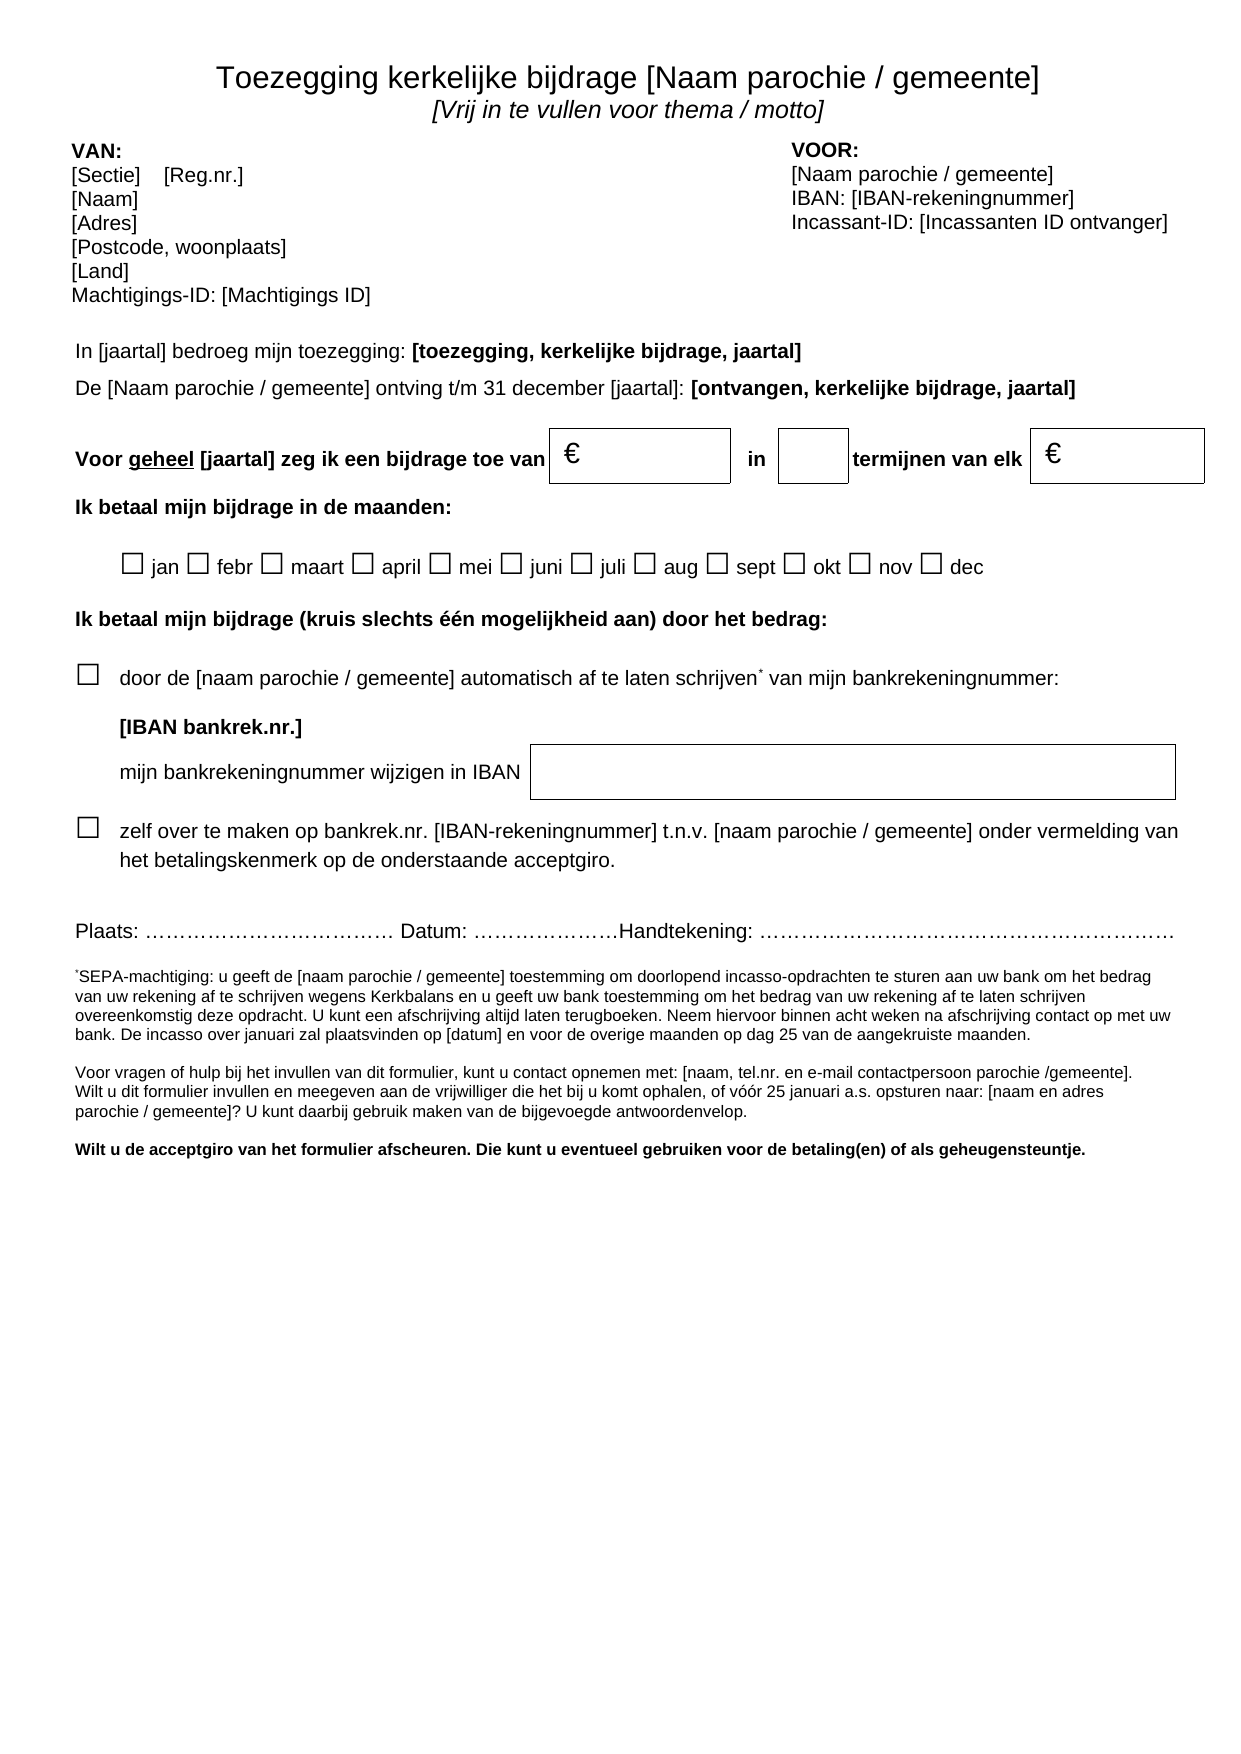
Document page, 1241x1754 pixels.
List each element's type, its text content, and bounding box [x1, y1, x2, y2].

text door de [naam parochie / gemeente] automatisch af te laten schrijven* van mijn bankrekeningnummer: [75, 654, 1181, 694]
text zelf over te maken op bankrek.nr. [IBAN-rekeningnummer] t.n.v. [naam parochie / gemeente] onder vermelding van het betalingskenmerk op de onderstaande acceptgiro. [75, 808, 1181, 871]
text Plaats: ……………………………… Datum: …………………Handtekening: …………………………………………………… [75, 919, 1181, 943]
text Voor geheel [jaartal] zeg ik een bijdrage toe van in termijnen van elk [75, 447, 548, 471]
text Wilt u dit formulier invullen en meegeven aan de vrijwilliger die het bij u komt ophalen, of vóór 25 januari a.s. opsturen naar: [naam en adres parochie / gemeente]? U kunt daarbij gebruik maken van de bijgevoegde antwoordenvelop. [75, 1082, 1181, 1121]
text Ik betaal mijn bijdrage in de maanden: [75, 495, 1181, 519]
text [IBAN bankrek.nr.] [75, 715, 1181, 739]
text In [jaartal] bedroeg mijn toezegging: [toezegging, kerkelijke bijdrage, jaartal] [75, 339, 1181, 363]
text Toezegging kerkelijke bijdrage [Naam parochie / gemeente] [75, 59, 1181, 95]
text mijn bankrekeningnummer wijzigen in IBAN [75, 760, 530, 784]
text Wilt u de acceptgiro van het formulier afscheuren. Die kunt u eventueel gebruiken voor de betaling(en) of als geheugensteuntje. [75, 1140, 1181, 1159]
text jan febr maart april mei juni juli aug sept okt nov dec [75, 543, 1181, 583]
text De [Naam parochie / gemeente] ontving t/m 31 december [jaartal]: [ontvangen, kerkelijke bijdrage, jaartal] [75, 375, 1181, 399]
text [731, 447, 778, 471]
text Ik betaal mijn bijdrage (kruis slechts één mogelijkheid aan) door het bedrag: [75, 607, 1181, 631]
text *SEPA-machtiging: u geeft de [naam parochie / gemeente] toestemming om doorlopend incasso-opdrachten te sturen aan uw bank om het bedrag van uw rekening af te schrijven wegens Kerkbalans en u geeft uw bank toestemming om het bedrag van uw rekening af te laten schrijven overeenkomstig deze opdracht. U kunt een afschrijving altijd laten terugboeken. Neem hiervoor binnen acht weken na afschrijving contact op met uw bank. De incasso over januari zal plaatsvinden op [datum] en voor de overige maanden op dag 25 van de aangekruiste maanden. [75, 967, 1181, 1044]
text [Vrij in te vullen voor thema / motto] [75, 95, 1181, 124]
text Voor vragen of hulp bij het invullen van dit formulier, kunt u contact opnemen met: [naam, tel.nr. en e-mail contactpersoon parochie /gemeente]. [75, 1063, 1181, 1082]
text Voor geheel [jaartal] zeg ik een bijdrage toe van in termijnen van elk [849, 447, 1030, 471]
